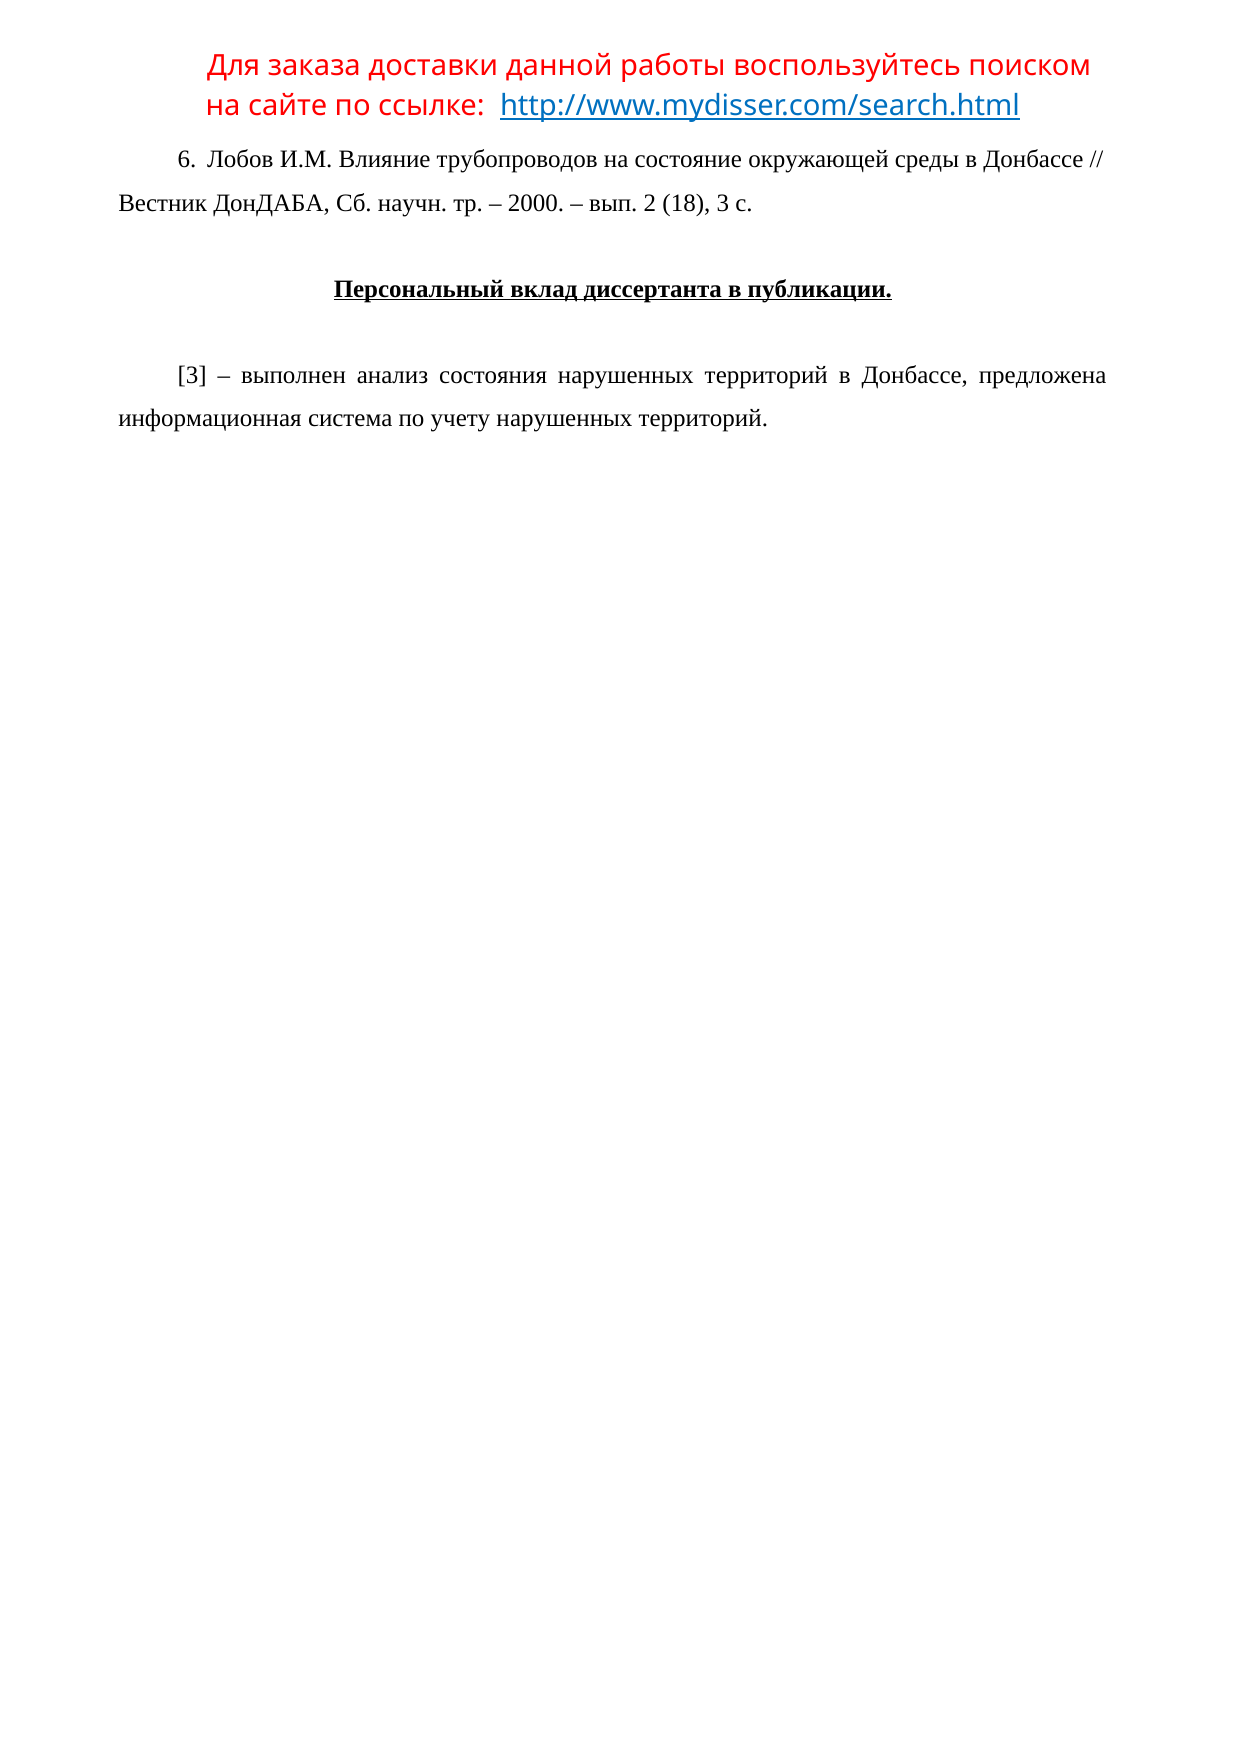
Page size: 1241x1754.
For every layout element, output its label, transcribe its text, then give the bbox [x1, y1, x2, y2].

text Персональный вклад диссертанта в публикации. [118, 274, 1107, 303]
text [3] – выполнен анализ состояния нарушенных территорий в Донбассе, предложена информационная система по учету нарушенных территорий. [118, 360, 1107, 432]
list Лобов И.М. Влияние трубопроводов на состояние окружающей среды в Донбассе // Вестник ДонДАБА, Сб. научн. тр. – 2000. – вып. 2 (18), 3 с. [118, 144, 1107, 216]
